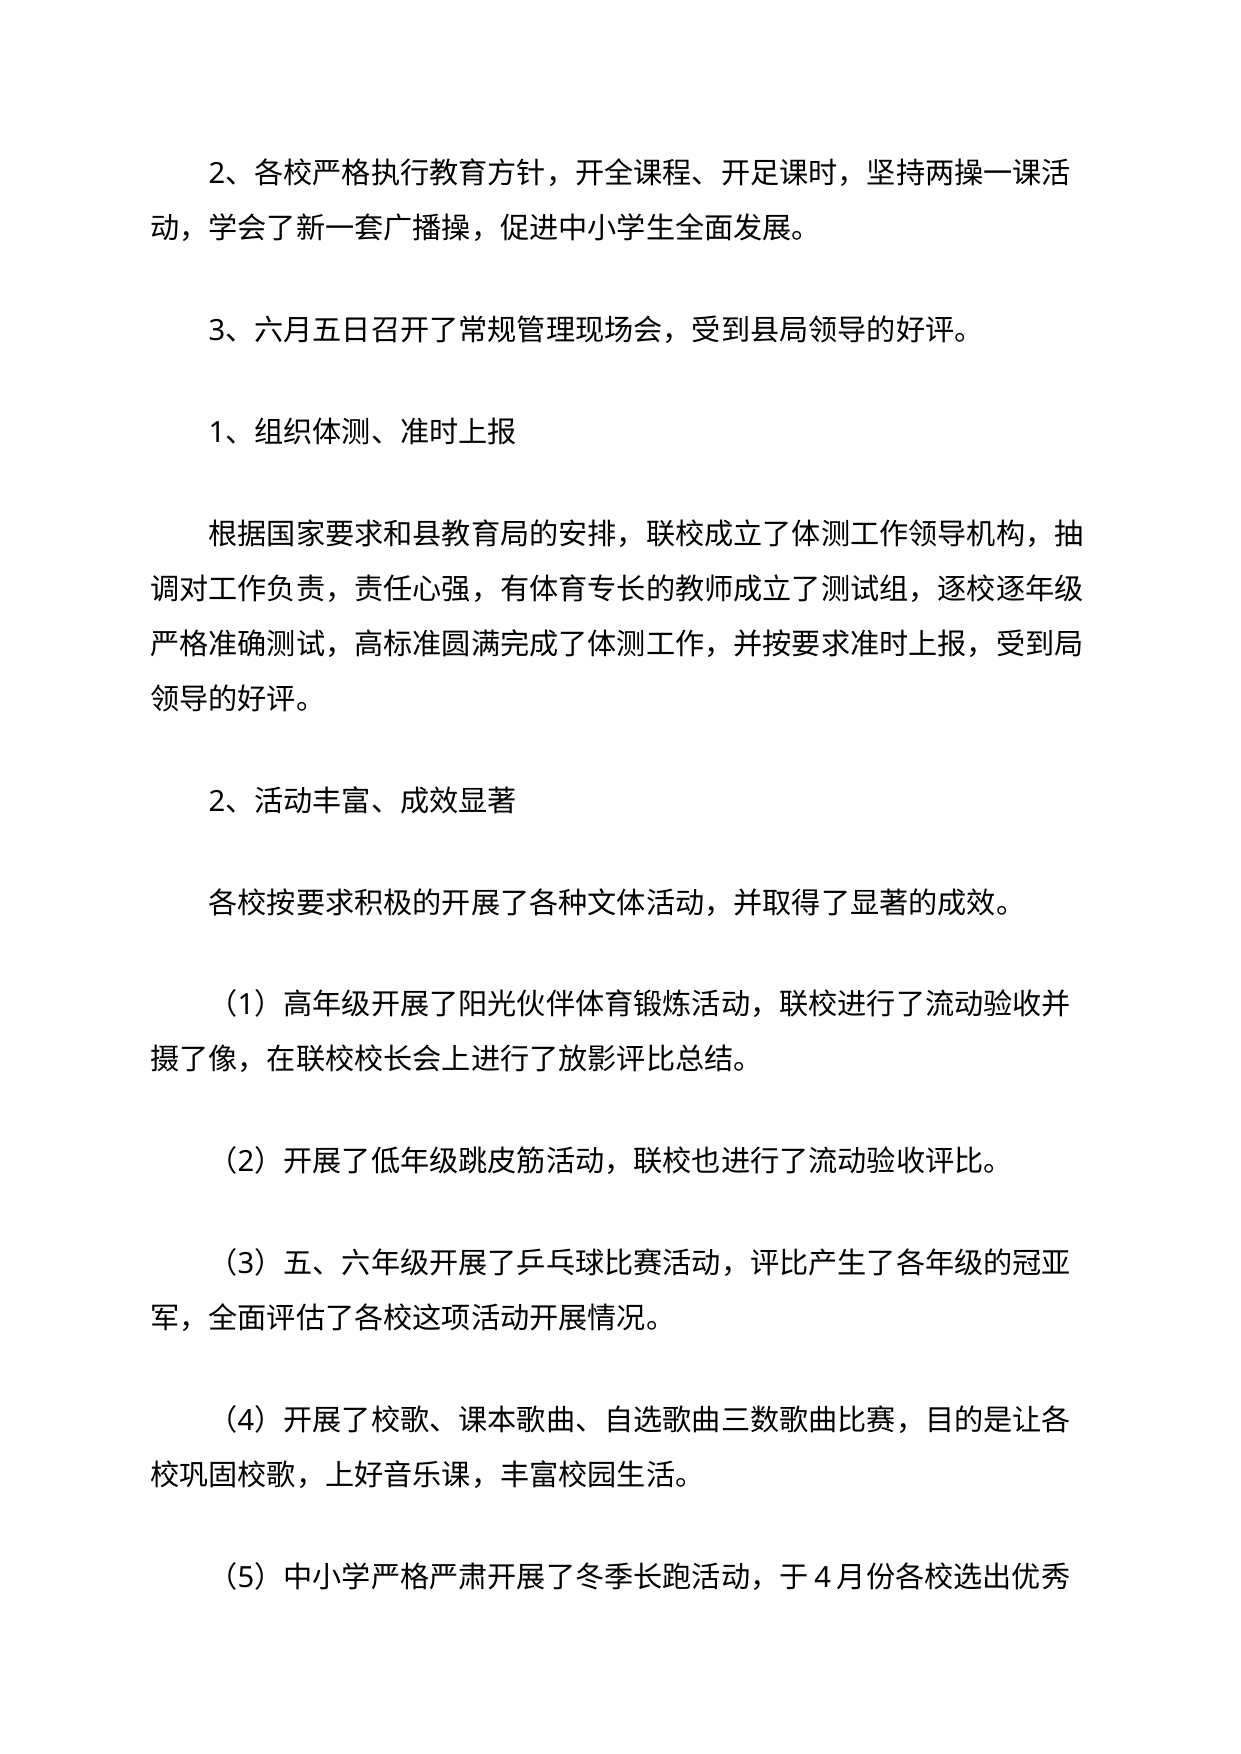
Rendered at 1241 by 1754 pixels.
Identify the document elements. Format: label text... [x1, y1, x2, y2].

text 根据国家要求和县教育局的安排，联校成立了体测工作领导机构，抽调对工作负责，责任心强，有体育专长的教师成立了测试组，逐校逐年级严格准确测试，高标准圆满完成了体测工作，并按要求准时上报，受到局领导的好评。 [150, 511, 1090, 718]
text 3、六月五日召开了常规管理现场会，受到县局领导的好评。 [150, 307, 1090, 349]
text 各校按要求积极的开展了各种文体活动，并取得了显著的成效。 [150, 879, 1090, 921]
text 2、活动丰富、成效显著 [150, 777, 1090, 819]
text 1、组织体测、准时上报 [150, 409, 1090, 451]
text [150, 1553, 1090, 1596]
text （2）开展了低年级跳皮筋活动，联校也进行了流动验收评比。 [150, 1138, 1090, 1180]
text （1）高年级开展了阳光伙伴体育锻炼活动，联校进行了流动验收并摄了像，在联校校长会上进行了放影评比总结。 [150, 981, 1090, 1078]
text （3）五、六年级开展了乒乓球比赛活动，评比产生了各年级的冠亚军，全面评估了各校这项活动开展情况。 [150, 1240, 1090, 1337]
text （4）开展了校歌、课本歌曲、自选歌曲三数歌曲比赛，目的是让各校巩固校歌，上好音乐课，丰富校园生活。 [150, 1396, 1090, 1494]
text 2、各校严格执行教育方针，开全课程、开足课时，坚持两操一课活动，学会了新一套广播操，促进中小学生全面发展。 [150, 150, 1090, 247]
